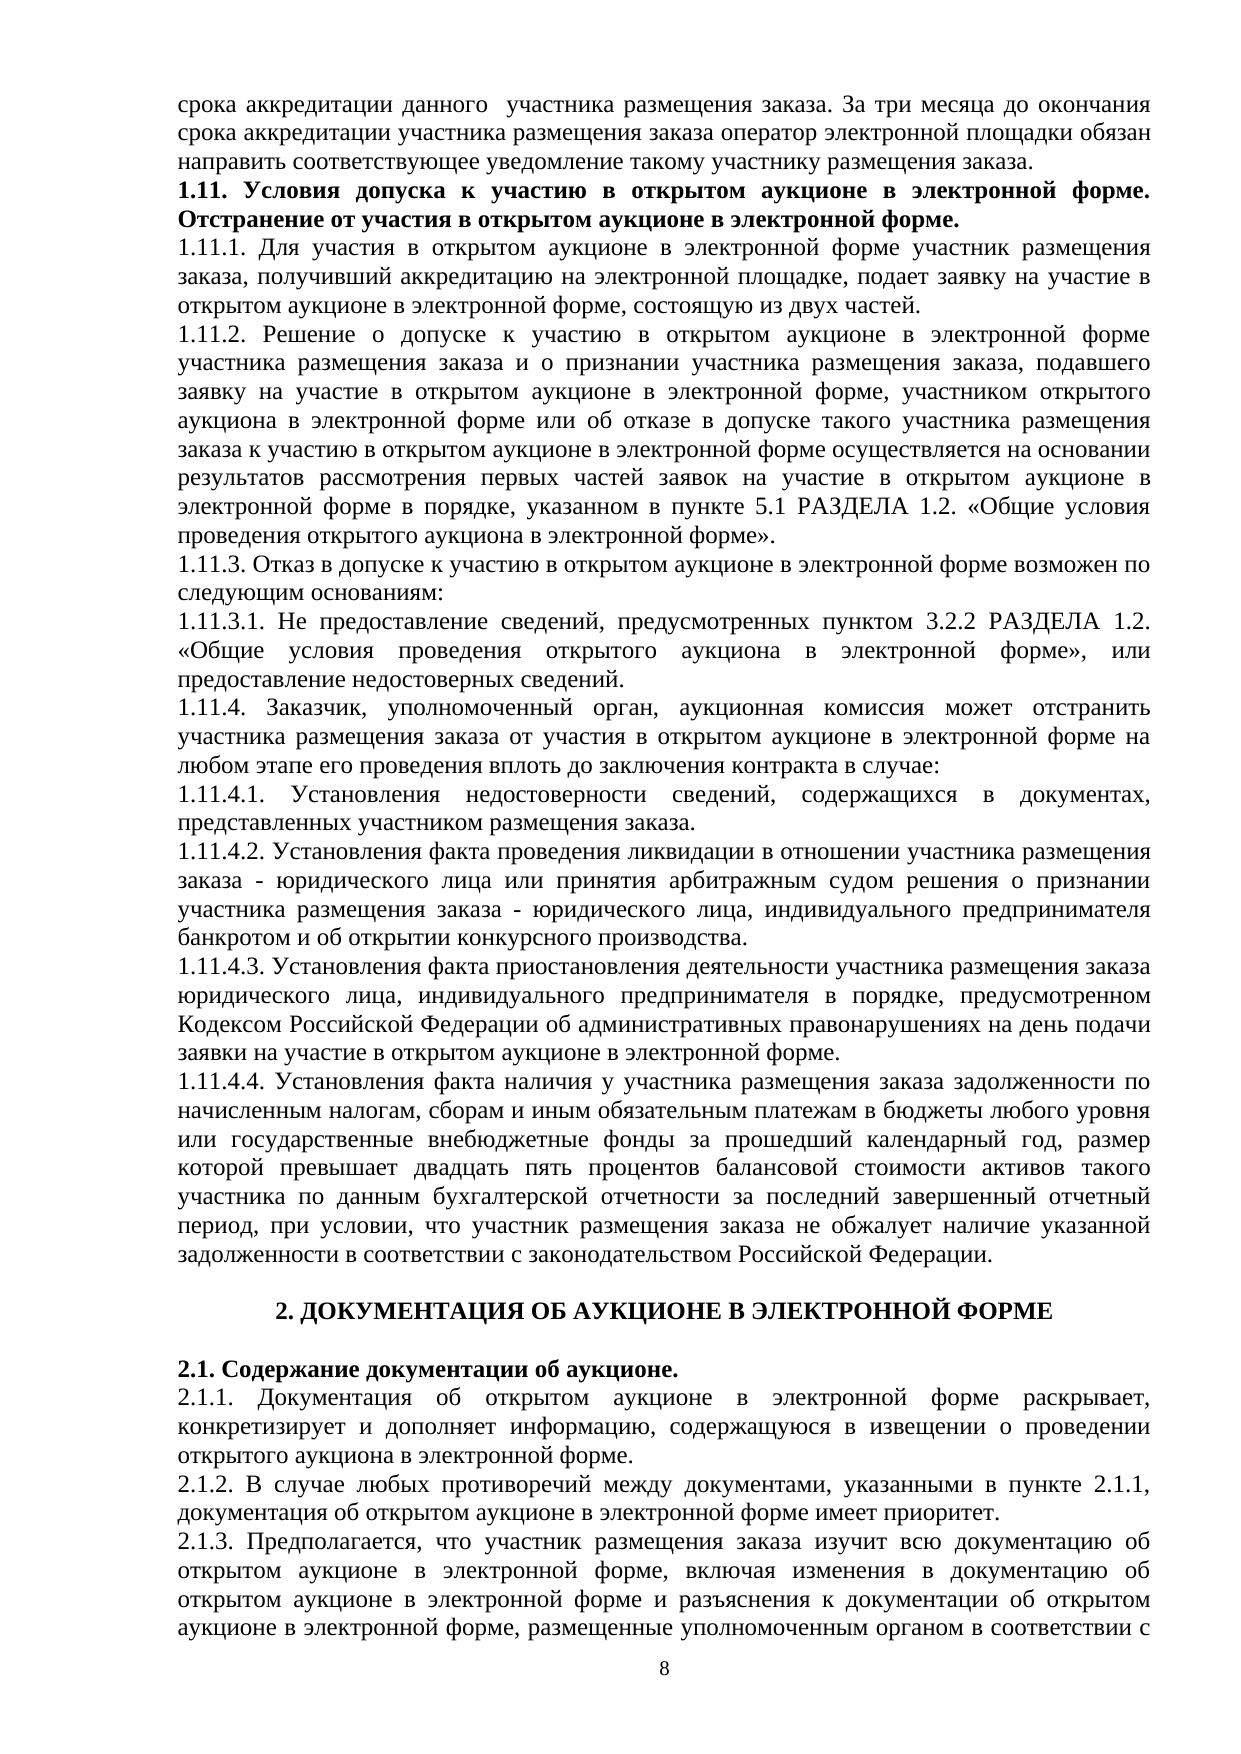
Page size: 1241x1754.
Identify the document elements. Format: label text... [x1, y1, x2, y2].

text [177, 89, 1152, 175]
text 2.1.2. В случае любых противоречий между документами, указанными в пункте 2.1.1, документация об открытом аукционе в электронной форме имеет приоритет. [177, 1469, 1152, 1526]
text 2.1. Содержание документации об аукционе. [177, 1354, 1152, 1382]
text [177, 1526, 1152, 1641]
text 1.11.3.1. Не предоставление сведений, предусмотренных пунктом 3.2.2 РАЗДЕЛА 1.2. «Общие условия проведения открытого аукциона в электронной форме», или предоставление недостоверных сведений. [177, 606, 1152, 692]
text 2.1.1. Документация об открытом аукционе в электронной форме раскрывает, конкретизирует и дополняет информацию, содержащуюся в извещении о проведении открытого аукциона в электронной форме. [177, 1382, 1152, 1469]
text 1.11. Условия допуска к участию в открытом аукционе в электронной форме. Отстранение от участия в открытом аукционе в электронной форме. [177, 175, 1152, 232]
text 1.11.3. Отказ в допуске к участию в открытом аукционе в электронной форме возможен по следующим основаниям: [177, 549, 1152, 606]
text 1.11.4.1. Установления недостоверности сведений, содержащихся в документах, представленных участником размещения заказа. [177, 779, 1152, 836]
text 1.11.1. Для участия в открытом аукционе в электронной форме участник размещения заказа, получивший аккредитацию на электронной площадке, подает заявку на участие в открытом аукционе в электронной форме, состоящую из двух частей. [177, 232, 1152, 319]
text 1.11.4. Заказчик, уполномоченный орган, аукционная комиссия может отстранить участника размещения заказа от участия в открытом аукционе в электронной форме на любом этапе его проведения вплоть до заключения контракта в случае: [177, 692, 1152, 779]
text 1.11.4.4. Установления факта наличия у участника размещения заказа задолженности по начисленным налогам, сборам и иным обязательным платежам в бюджеты любого уровня или государственные внебюджетные фонды за прошедший календарный год, размер которой превышает двадцать пять процентов балансовой стоимости активов такого участника по данным бухгалтерской отчетности за последний завершенный отчетный период, при условии, что участник размещения заказа не обжалует наличие указанной задолженности в соответствии с законодательством Российской Федерации. [177, 1066, 1152, 1267]
text 1.11.4.2. Установления факта проведения ликвидации в отношении участника размещения заказа - юридического лица или принятия арбитражным судом решения о признании участника размещения заказа - юридического лица, индивидуального предпринимателя банкротом и об открытии конкурсного производства. [177, 836, 1152, 951]
text 1.11.4.3. Установления факта приостановления деятельности участника размещения заказа юридического лица, индивидуального предпринимателя в порядке, предусмотренном Кодексом Российской Федерации об административных правонарушениях на день подачи заявки на участие в открытом аукционе в электронной форме. [177, 951, 1152, 1066]
text 1.11.2. Решение о допуске к участию в открытом аукционе в электронной форме участника размещения заказа и о признании участника размещения заказа, подавшего заявку на участие в открытом аукционе в электронной форме, участником открытого аукциона в электронной форме или об отказе в допуске такого участника размещения заказа к участию в открытом аукционе в электронной форме осуществляется на основании результатов рассмотрения первых частей заявок на участие в открытом аукционе в электронной форме в порядке, указанном в пункте 5.1 РАЗДЕЛА 1.2. «Общие условия проведения открытого аукциона в электронной форме». [177, 319, 1152, 549]
text 2. ДОКУМЕНТАЦИЯ ОБ АУКЦИОНЕ В ЭЛЕКТРОННОЙ ФОРМЕ [177, 1296, 1152, 1325]
